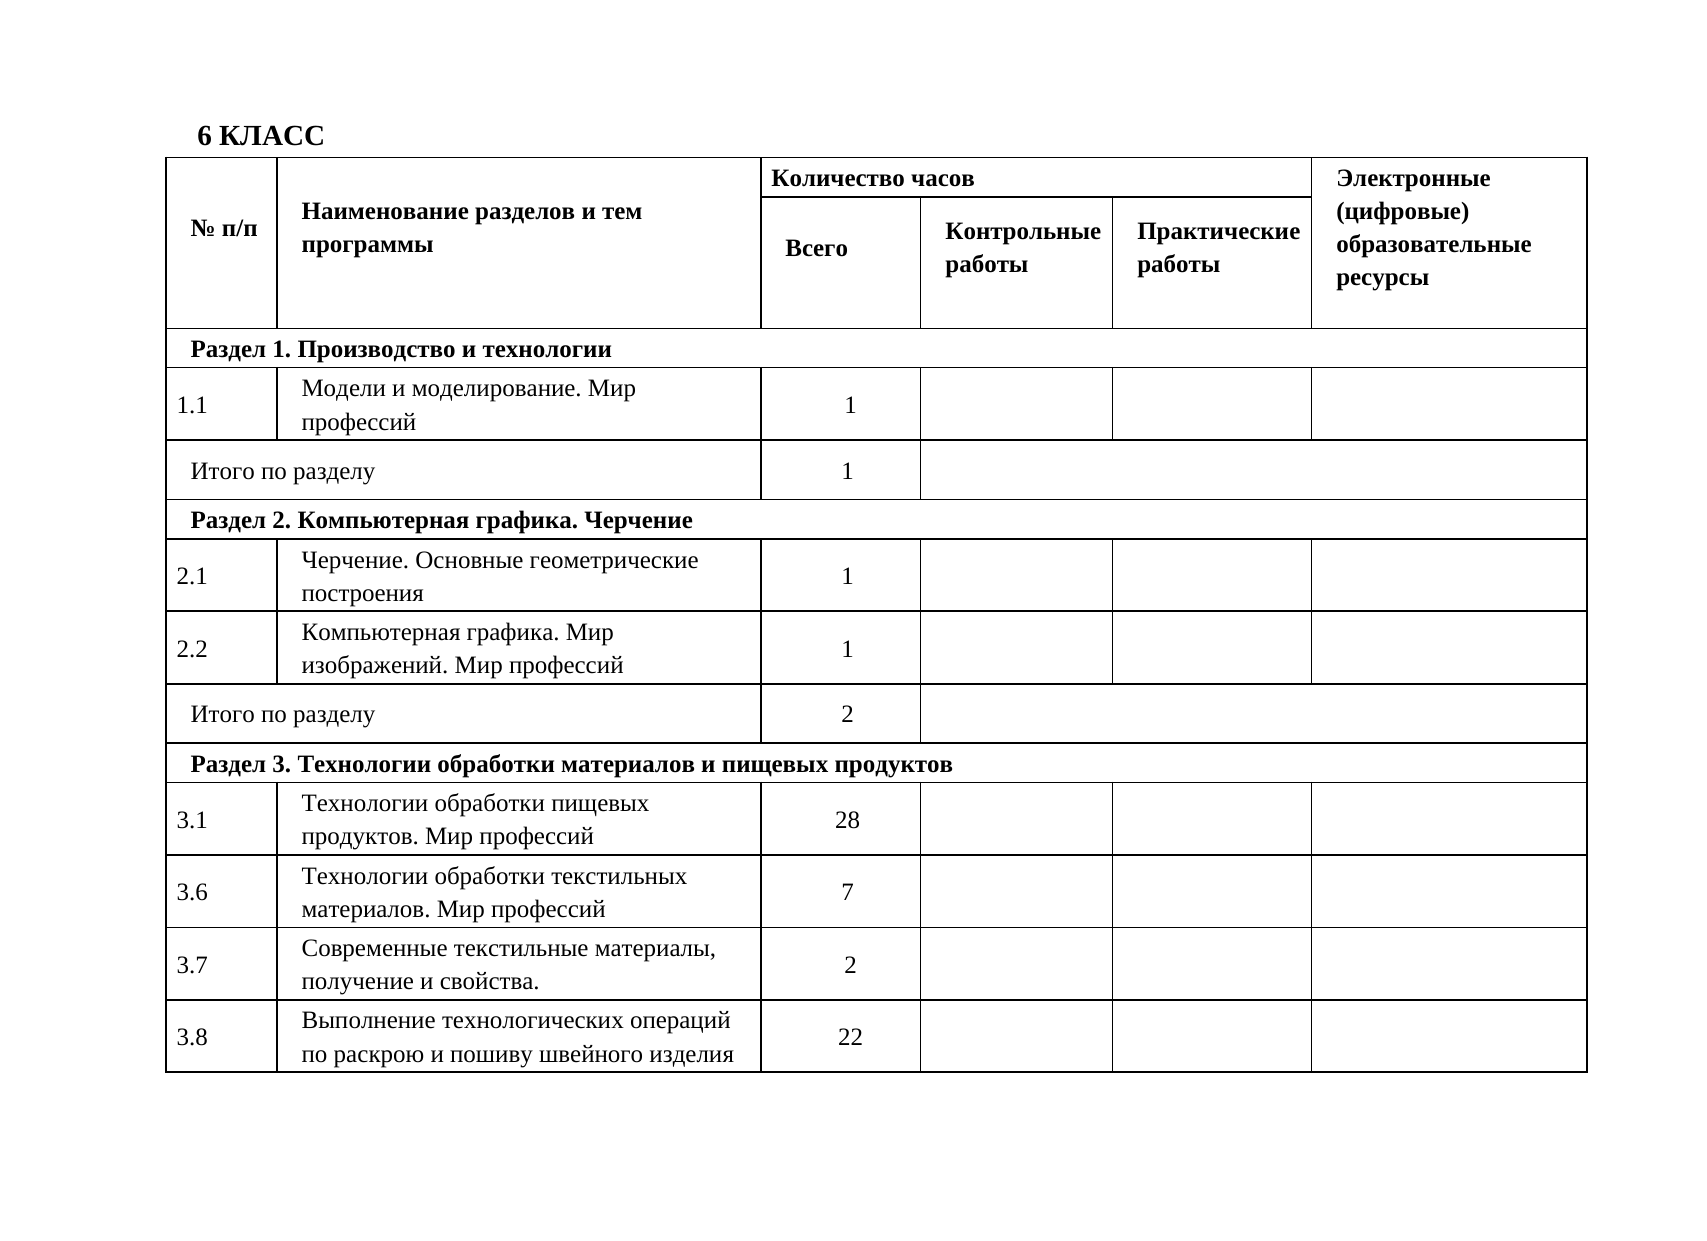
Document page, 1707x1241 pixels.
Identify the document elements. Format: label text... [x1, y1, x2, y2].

table_cell [921, 856, 1112, 926]
table_cell [921, 368, 1112, 439]
table_cell Технологии обработки пищевых продуктов. Мир профессий [278, 783, 760, 854]
table_header Наименование разделов и тем программы [278, 158, 760, 327]
table_cell 3.1 [167, 783, 276, 854]
table_cell [1312, 856, 1586, 926]
table_header Электронные (цифровые) образовательные ресурсы [1312, 158, 1586, 327]
table_cell 3.8 [167, 1001, 276, 1071]
table_cell Практические работы [1113, 198, 1311, 327]
table_header № п/п [167, 158, 276, 327]
table_cell 2 [762, 685, 920, 742]
table_cell Технологии обработки текстильных материалов. Мир профессий [278, 856, 760, 926]
table_cell Итого по разделу [167, 685, 760, 742]
table_cell [1113, 1001, 1311, 1071]
table_cell [921, 928, 1112, 999]
table_cell [1113, 368, 1311, 439]
table_cell 3.7 [167, 928, 276, 999]
table_cell [1312, 612, 1586, 683]
table_cell 1 [762, 540, 920, 610]
table_cell 1 [762, 368, 920, 439]
table_cell Компьютерная графика. Мир изображений. Мир профессий [278, 612, 760, 683]
table_cell [1312, 1001, 1586, 1071]
table_cell Контрольные работы [921, 198, 1112, 327]
table_cell 7 [762, 856, 920, 926]
table_cell Модели и моделирование. Мир профессий [278, 368, 760, 439]
table_cell [1113, 540, 1311, 610]
table_cell [921, 441, 1586, 499]
table_cell [1312, 928, 1586, 999]
table_cell 28 [762, 783, 920, 854]
table_cell Всего [762, 198, 920, 327]
table_cell Раздел 3. Технологии обработки материалов и пищевых продуктов [167, 744, 1586, 782]
table_cell [921, 783, 1112, 854]
table_cell 2 [762, 928, 920, 999]
table_cell Современные текстильные материалы, получение и свойства. [278, 928, 760, 999]
table_cell Итого по разделу [167, 441, 760, 499]
table_cell 1.1 [167, 368, 276, 439]
table_header Количество часов [762, 158, 1311, 196]
table_cell [1113, 783, 1311, 854]
table_cell 22 [762, 1001, 920, 1071]
table_cell [921, 540, 1112, 610]
table_cell Раздел 2. Компьютерная графика. Черчение [167, 500, 1586, 538]
table_cell Выполнение технологических операций по раскрою и пошиву швейного изделия [278, 1001, 760, 1071]
table_cell [1312, 368, 1586, 439]
table_cell 2.2 [167, 612, 276, 683]
table_cell 1 [762, 612, 920, 683]
table_cell [921, 612, 1112, 683]
table_cell [1312, 540, 1586, 610]
table_cell [1113, 856, 1311, 926]
table_cell 1 [762, 441, 920, 499]
table_cell [921, 685, 1586, 742]
table_cell 3.6 [167, 856, 276, 926]
table_cell 2.1 [167, 540, 276, 610]
table_cell [1312, 783, 1586, 854]
table_cell Черчение. Основные геометрические построения [278, 540, 760, 610]
table_cell [1113, 612, 1311, 683]
text 6 КЛАСС [190, 118, 1618, 152]
table_cell [921, 1001, 1112, 1071]
table_cell Раздел 1. Производство и технологии [167, 329, 1586, 367]
table_cell [1113, 928, 1311, 999]
